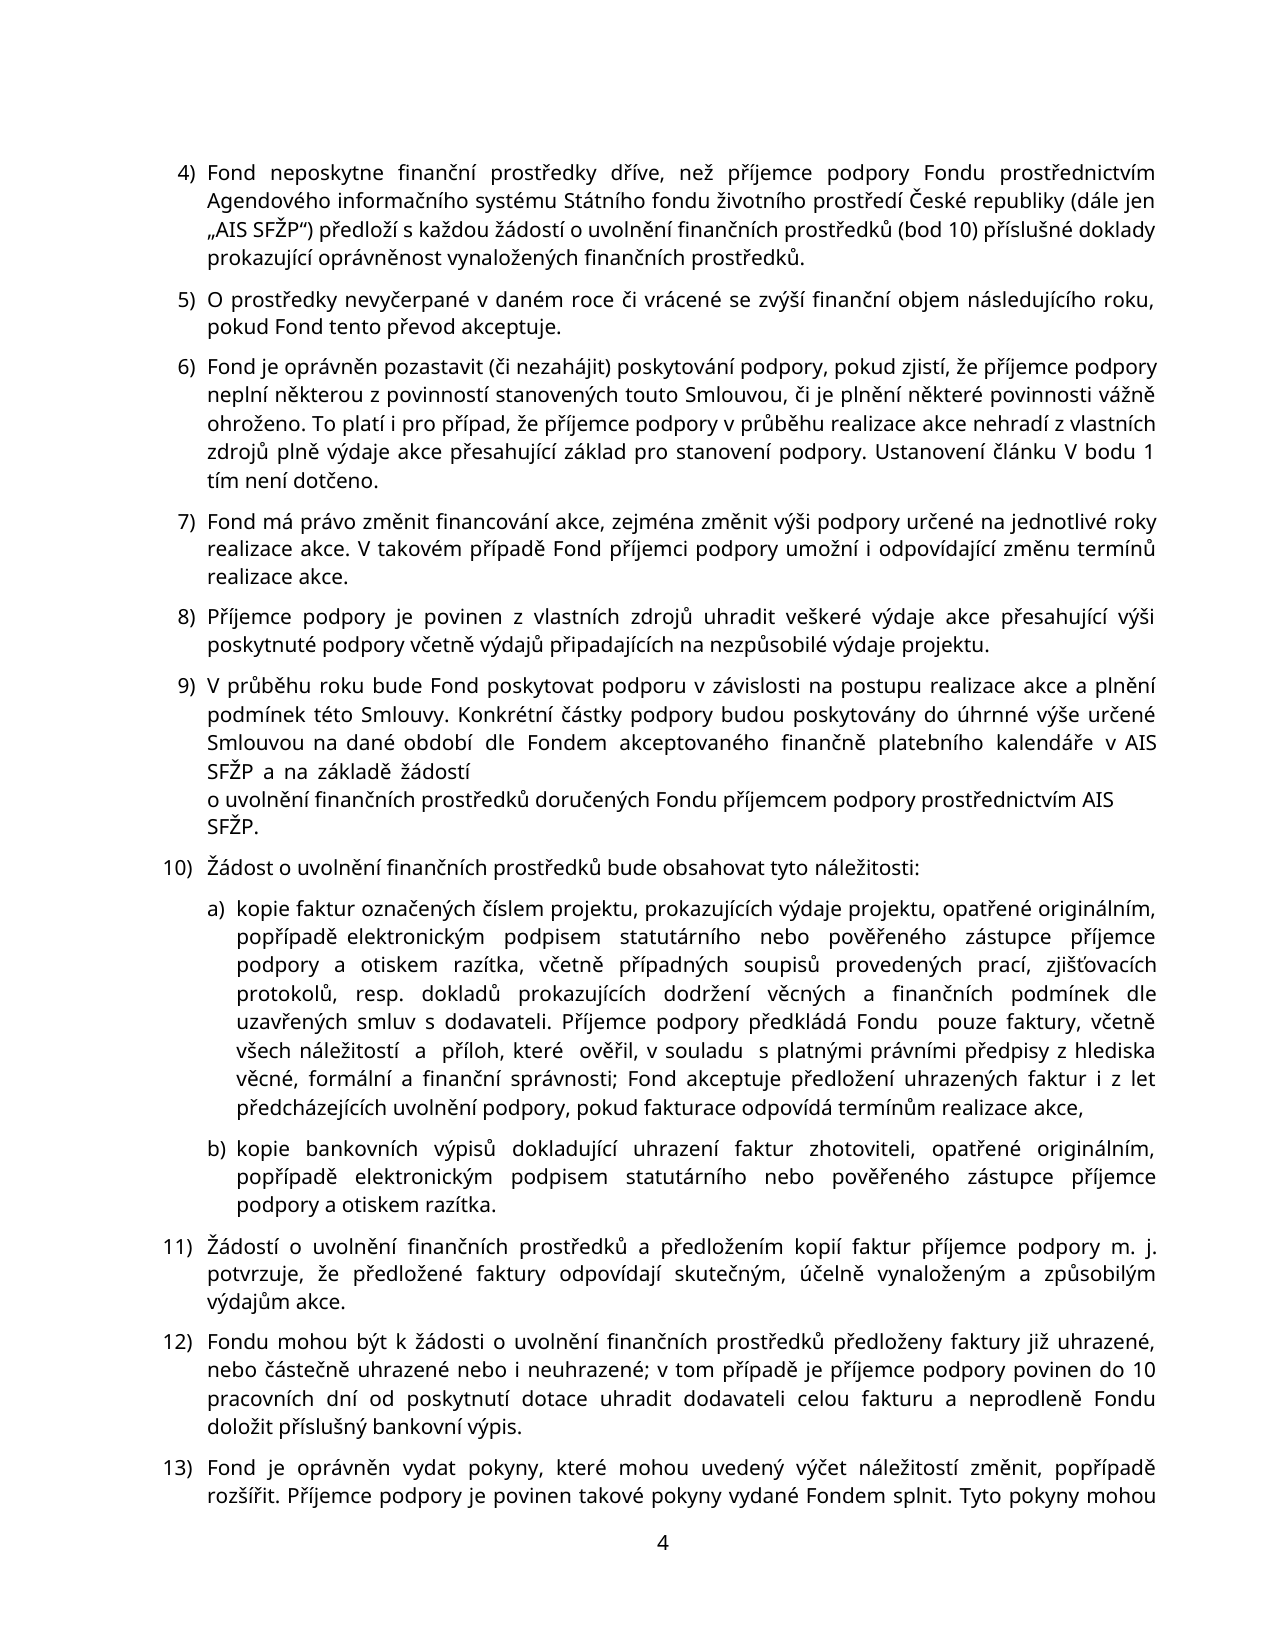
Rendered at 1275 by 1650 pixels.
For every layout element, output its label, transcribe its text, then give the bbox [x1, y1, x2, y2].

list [162, 1453, 1157, 1510]
list Žádost o uvolnění finančních prostředků bude obsahovat tyto náležitosti: [162, 853, 1169, 881]
list Fond je oprávněn pozastavit (či nezahájit) poskytování podpory, pokud zjistí, že příjemce podpory neplní některou z povinností stanovených touto Smlouvou, či je plnění některé povinnosti vážně ohroženo. To platí i pro případ, že příjemce podpory v průběhu realizace akce nehradí z vlastních zdrojů plně výdaje akce přesahující základ pro stanovení podpory. Ustanovení článku V bodu 1 tím není dotčeno. [177, 352, 1157, 494]
list V průběhu roku bude Fond poskytovat podporu v závislosti na postupu realizace akce a plnění podmínek této Smlouvy. Konkrétní částky podpory budou poskytovány do úhrnné výše určené Smlouvou na dané období dle Fondem akceptovaného finančně platebního kalendáře v AIS SFŽP a na základě žádostí [177, 672, 1157, 785]
text o uvolnění finančních prostředků doručených Fondu příjemcem podpory prostřednictvím AIS SFŽP. [207, 785, 1169, 840]
list Fondu mohou být k žádosti o uvolnění finančních prostředků předloženy faktury již uhrazené, nebo částečně uhrazené nebo i neuhrazené; v tom případě je příjemce podpory povinen do 10 pracovních dní od poskytnutí dotace uhradit dodavateli celou fakturu a neprodleně Fondu doložit příslušný bankovní výpis. [162, 1327, 1157, 1441]
list Fond má právo změnit financování akce, zejména změnit výši podpory určené na jednotlivé roky realizace akce. V takovém případě Fond příjemci podpory umožní i odpovídající změnu termínů realizace akce. [177, 507, 1157, 590]
list Žádostí o uvolnění finančních prostředků a předložením kopií faktur příjemce podpory m. j. potvrzuje, že předložené faktury odpovídají skutečným, účelně vynaloženým a způsobilým výdajům akce. [162, 1232, 1157, 1314]
list kopie bankovních výpisů dokladující uhrazení faktur zhotoviteli, opatřené originálním, popřípadě elektronickým podpisem statutárního nebo pověřeného zástupce příjemce podpory a otiskem razítka. [207, 1134, 1157, 1219]
list kopie faktur označených číslem projektu, prokazujících výdaje projektu, opatřené originálním, popřípadě elektronickým podpisem statutárního nebo pověřeného zástupce příjemce podpory a otiskem razítka, včetně případných soupisů provedených prací, zjišťovacích protokolů, resp. dokladů prokazujících dodržení věcných a finančních podmínek dle uzavřených smluv s dodavateli. Příjemce podpory předkládá Fondu pouze faktury, včetně všech náležitostí a příloh, které ověřil, v souladu s platnými právními předpisy z hlediska věcné, formální a finanční správnosti; Fond akceptuje předložení uhrazených faktur i z let předcházejících uvolnění podpory, pokud fakturace odpovídá termínům realizace akce, [207, 894, 1157, 1121]
list Příjemce podpory je povinen z vlastních zdrojů uhradit veškeré výdaje akce přesahující výši poskytnuté podpory včetně výdajů připadajících na nezpůsobilé výdaje projektu. [177, 602, 1157, 659]
list Fond neposkytne finanční prostředky dříve, než příjemce podpory Fondu prostřednictvím Agendového informačního systému Státního fondu životního prostředí České republiky (dále jen „AIS SFŽP“) předloží s každou žádostí o uvolnění finančních prostředků (bod 10) příslušné doklady prokazující oprávněnost vynaložených finančních prostředků. [177, 158, 1157, 272]
list O prostředky nevyčerpané v daném roce či vrácené se zvýší finanční objem následujícího roku, pokud Fond tento převod akceptuje. [177, 285, 1156, 340]
